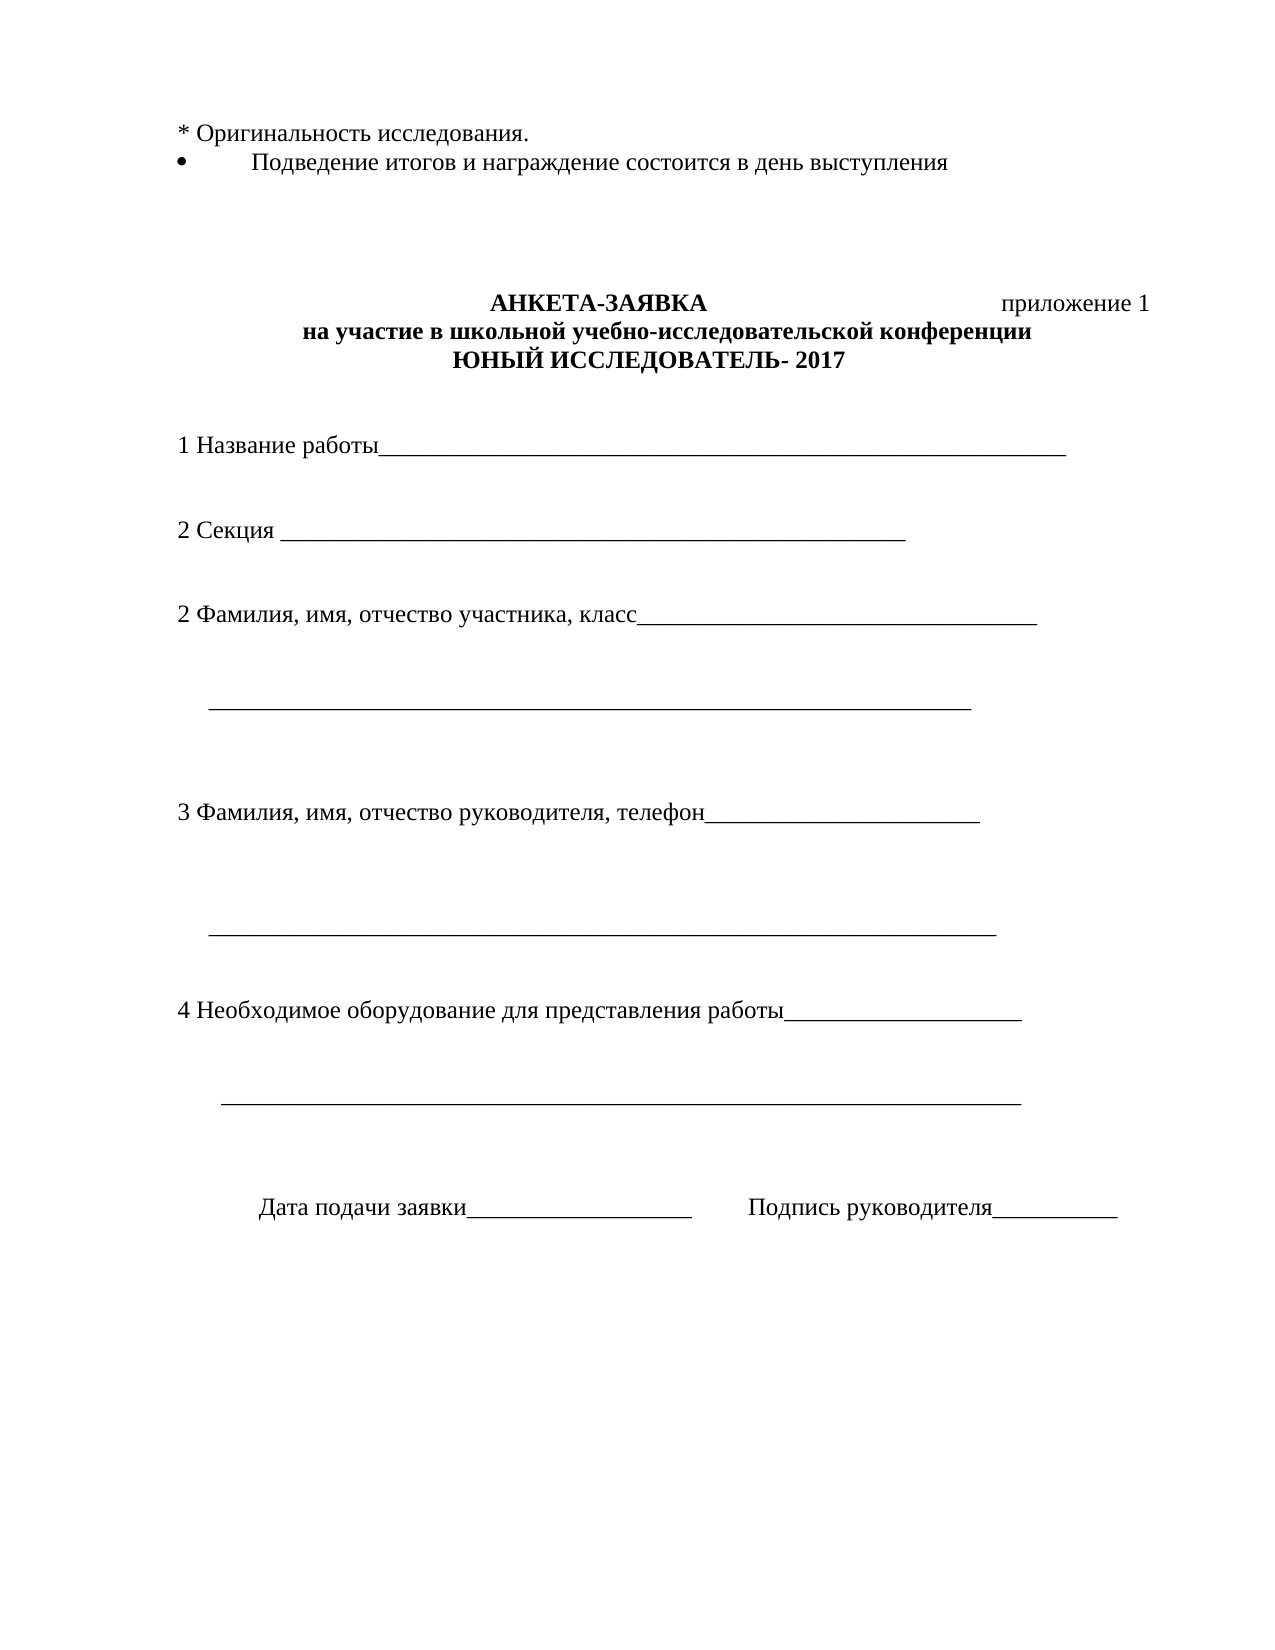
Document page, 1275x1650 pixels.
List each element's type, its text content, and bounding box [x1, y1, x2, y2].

text ________________________________________________________________ [177, 1079, 1186, 1108]
text _______________________________________________________________ [177, 910, 1186, 939]
text 3 Фамилия, имя, отчество руководителя, телефон______________________ [177, 797, 1186, 826]
text Дата подачи заявки__________________ Подпись руководителя__________ [177, 1192, 1186, 1221]
text _____________________________________________________________ [177, 684, 1186, 713]
text 2 Фамилия, имя, отчество участника, класс________________________________ [177, 599, 1186, 628]
text 2 Секция __________________________________________________ [177, 515, 1186, 543]
text АНКЕТА-ЗАЯВКА приложение 1 [177, 288, 1186, 316]
text ЮНЫЙ ИССЛЕДОВАТЕЛЬ- 2017 [177, 345, 1186, 374]
list Подведение итогов и награждение состоится в день выступления [177, 147, 1186, 176]
text на участие в школьной учебно-исследовательской конференции [177, 316, 1186, 345]
text 4 Необходимое оборудование для представления работы___________________ [177, 995, 1186, 1023]
text 1 Название работы_______________________________________________________ [177, 430, 1186, 459]
text * Оригинальность исследования. [177, 118, 1186, 147]
